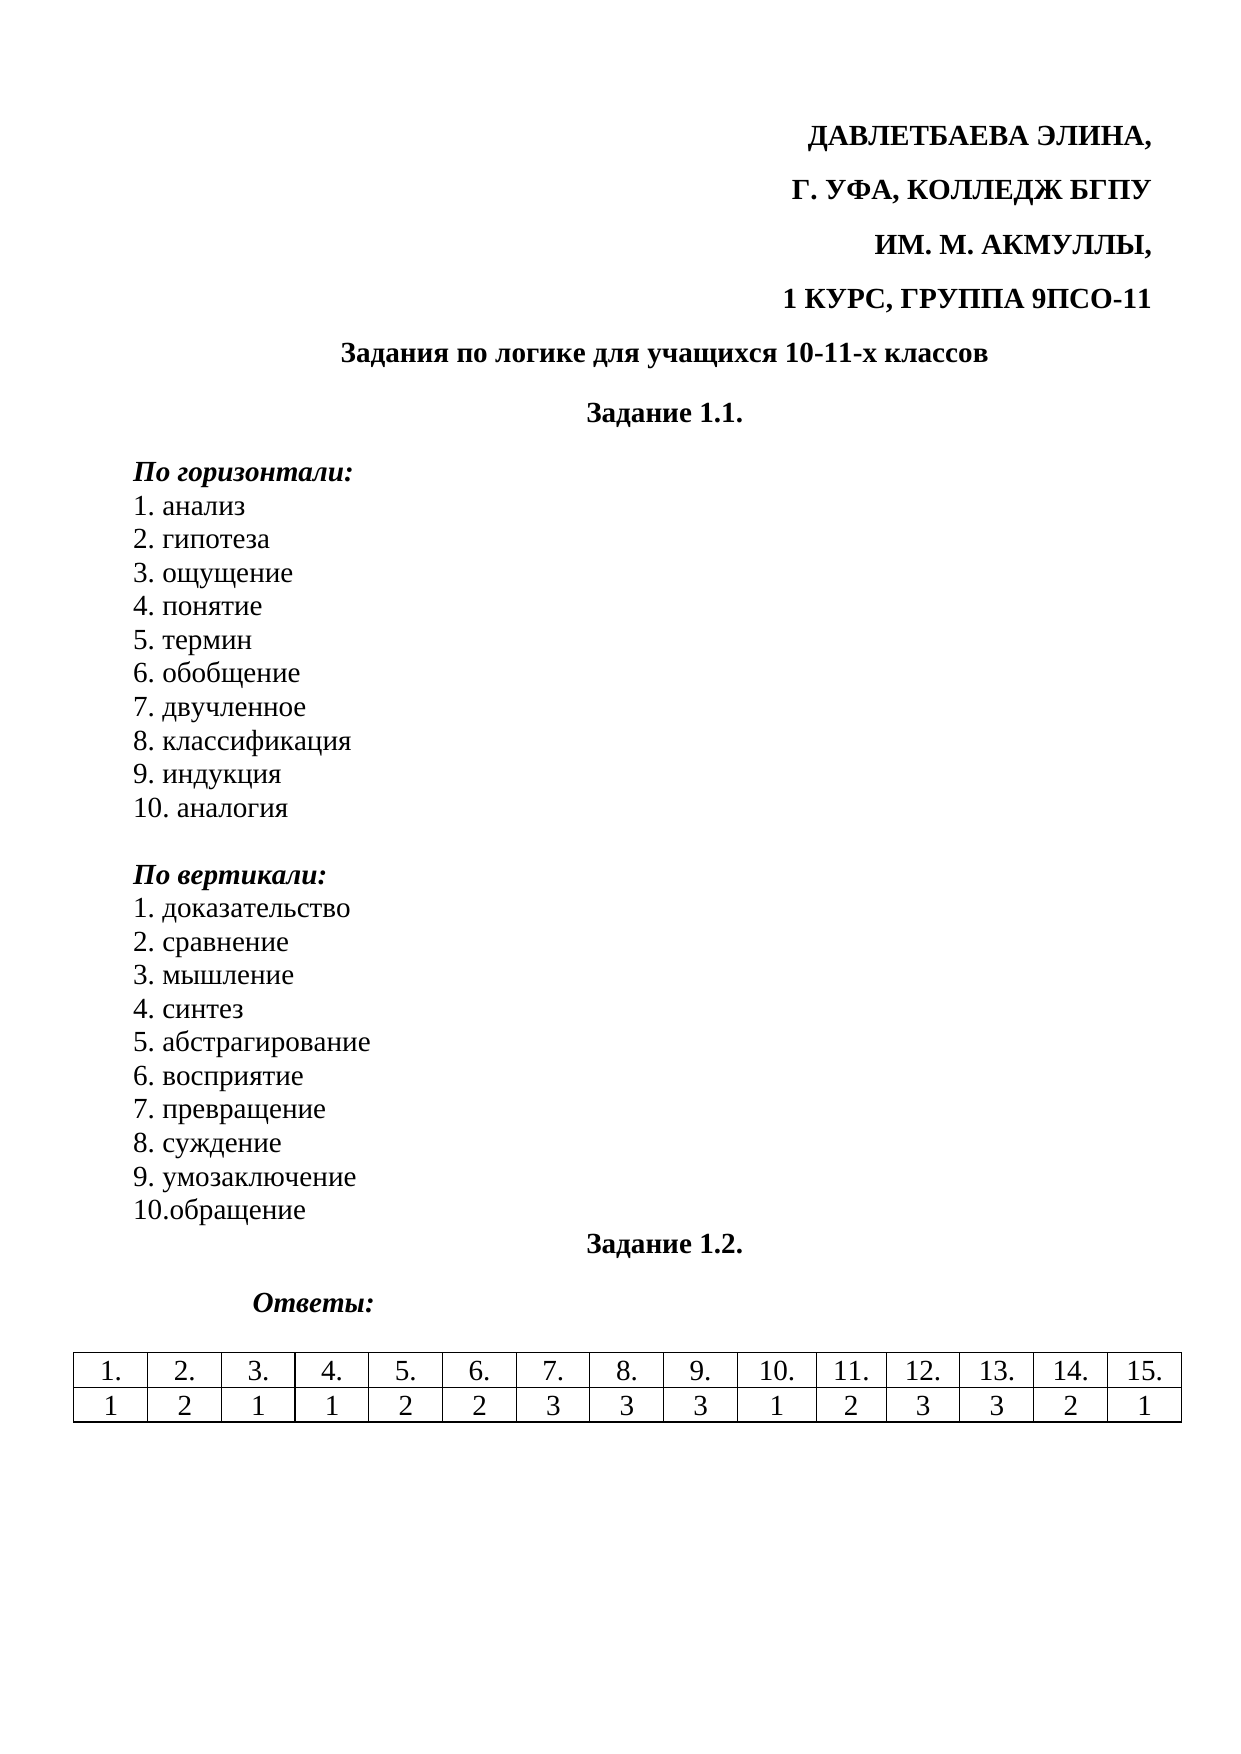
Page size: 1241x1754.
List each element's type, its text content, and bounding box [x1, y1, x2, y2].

table_header 1. [74, 1353, 147, 1387]
text 5. термин [88, 622, 1152, 656]
text 4. понятие [88, 588, 1152, 622]
table_cell 2 [148, 1388, 221, 1421]
table_header 6. [443, 1353, 516, 1387]
text 10.обращение [88, 1192, 1152, 1226]
table_header 11. [817, 1353, 886, 1387]
table_cell 2 [1034, 1388, 1107, 1421]
table_cell 1 [296, 1388, 368, 1421]
table_cell 3 [887, 1388, 959, 1421]
table_header 2. [148, 1353, 221, 1387]
table_header 9. [664, 1353, 737, 1387]
text 2. сравнение [88, 924, 1152, 957]
text 7. двучленное [88, 689, 1152, 723]
text 6. обобщение [88, 656, 1152, 689]
table_cell 1 [738, 1388, 816, 1421]
text 4. синтез [88, 991, 1152, 1024]
table_header 13. [960, 1353, 1033, 1387]
table_cell 1 [74, 1388, 147, 1421]
text 6. восприятие [88, 1058, 1152, 1092]
text ИМ. М. АКМУЛЛЫ, [177, 227, 1152, 260]
table_cell 2 [817, 1388, 886, 1421]
table_header 10. [738, 1353, 816, 1387]
text 1 КУРС, ГРУППА 9ПСО-11 [177, 281, 1152, 315]
table_header 12. [887, 1353, 959, 1387]
table_header 14. [1034, 1353, 1107, 1387]
text Задания по логике для учащихся 10-11-х классов [177, 336, 1152, 369]
text 10. аналогия [88, 790, 1152, 823]
text По горизонтали: [88, 454, 1152, 488]
table_header 15. [1108, 1353, 1181, 1387]
table_cell 1 [222, 1388, 294, 1421]
text 3. ощущение [88, 555, 1152, 588]
text 7. превращение [88, 1092, 1152, 1125]
table_cell 1 [1108, 1388, 1181, 1421]
text По вертикали: [88, 857, 1152, 890]
table_header 5. [369, 1353, 442, 1387]
table_cell 3 [960, 1388, 1033, 1421]
text 3. мышление [88, 957, 1152, 991]
table_header 7. [517, 1353, 589, 1387]
text ДАВЛЕТБАЕВА ЭЛИНА, [177, 118, 1152, 152]
text 5. абстрагирование [88, 1024, 1152, 1058]
table_cell 2 [369, 1388, 442, 1421]
text 1. анализ [88, 488, 1152, 521]
table_cell 2 [443, 1388, 516, 1421]
text 9. умозаключение [88, 1159, 1152, 1192]
text Задание 1.1. [177, 395, 1152, 428]
table_cell 3 [664, 1388, 737, 1421]
text 1. доказательство [88, 890, 1152, 924]
table_header 3. [222, 1353, 294, 1387]
text 8. классификация [88, 723, 1152, 756]
text 2. гипотеза [88, 521, 1152, 555]
table_header 8. [590, 1353, 663, 1387]
table_header 4. [296, 1353, 368, 1387]
text Ответы: [252, 1285, 1152, 1319]
table_cell 3 [590, 1388, 663, 1421]
table_cell 3 [517, 1388, 589, 1421]
text Задание 1.2. [177, 1226, 1152, 1259]
text 9. индукция [88, 756, 1152, 790]
text 8. суждение [88, 1125, 1152, 1159]
text Г. УФА, КОЛЛЕДЖ БГПУ [177, 172, 1152, 206]
